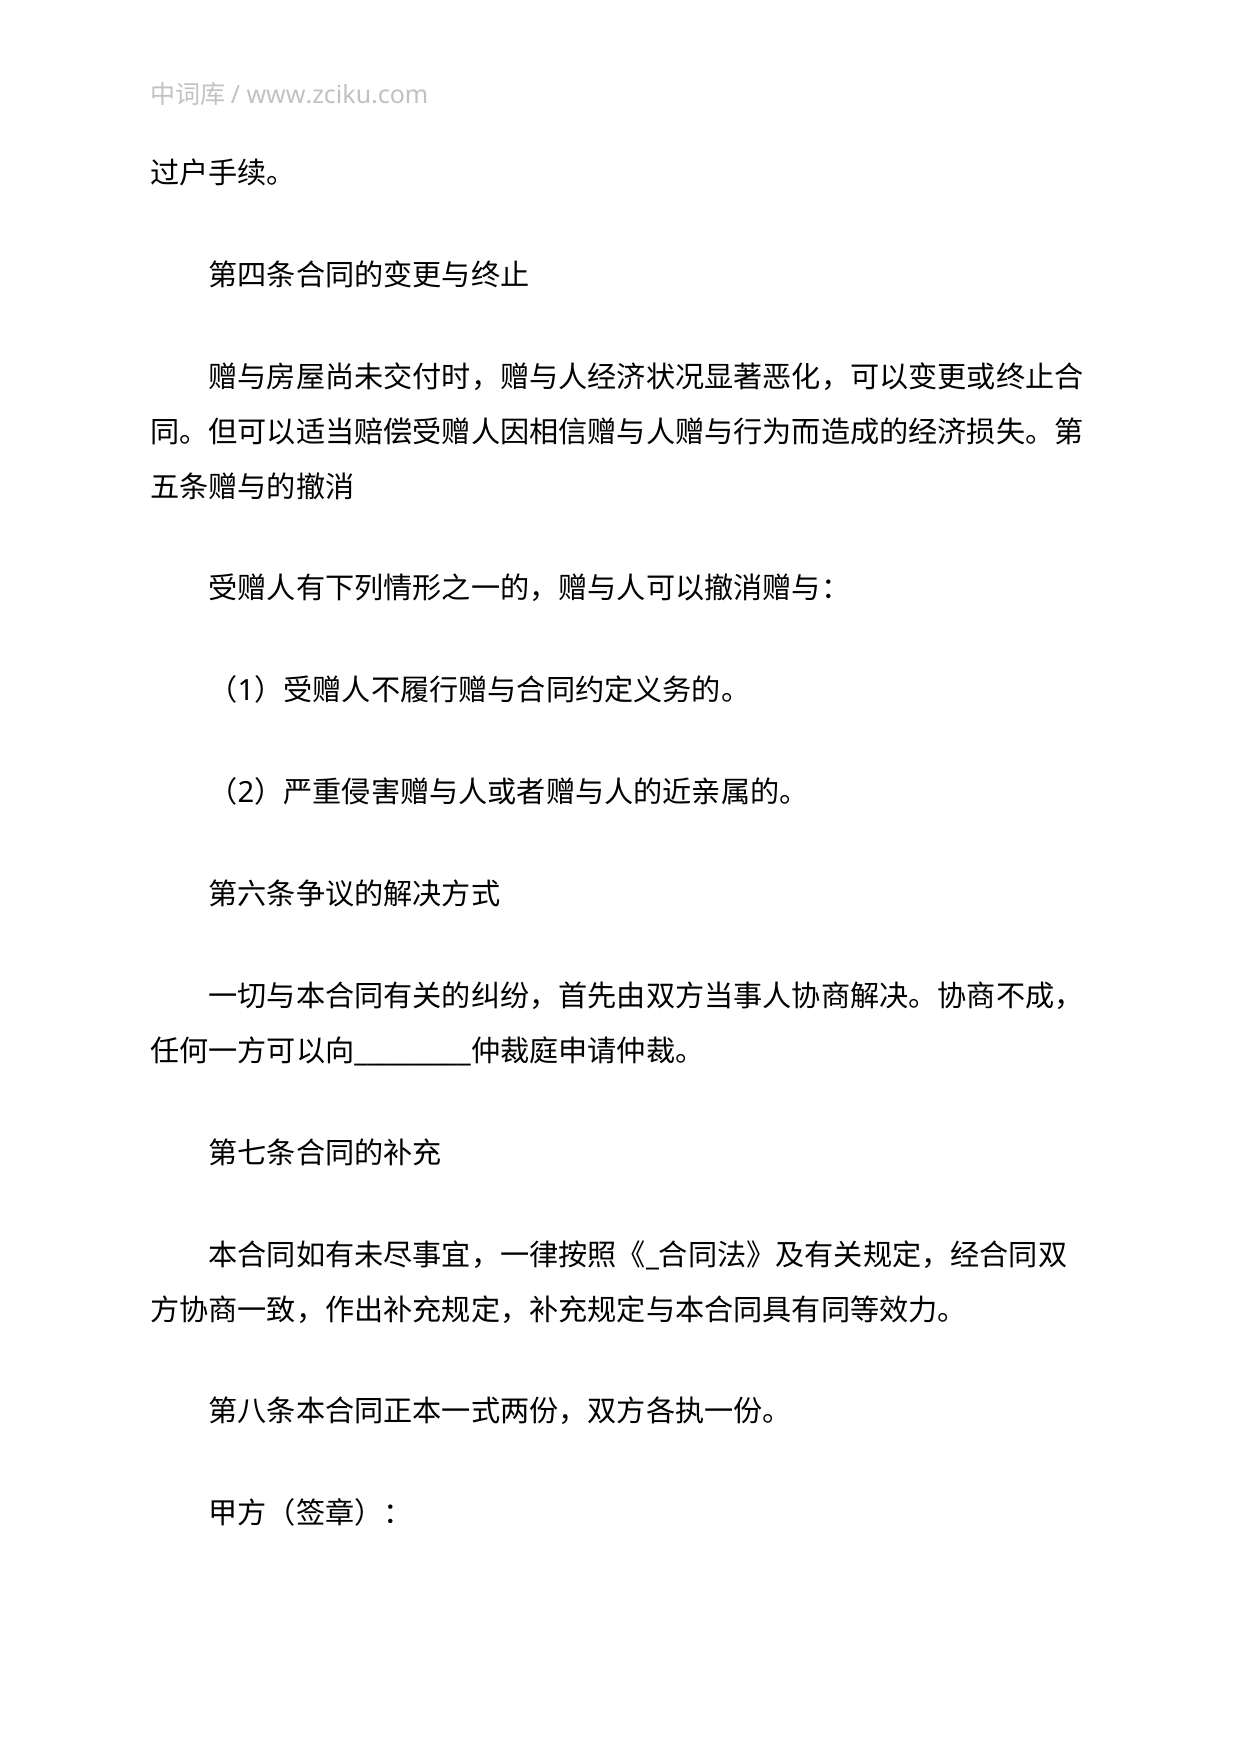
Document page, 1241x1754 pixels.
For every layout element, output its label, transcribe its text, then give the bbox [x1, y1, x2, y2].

text 甲方（签章）： [150, 1490, 1090, 1532]
text （1）受赠人不履行赠与合同约定义务的。 [150, 667, 1090, 709]
text 赠与房屋尚未交付时，赠与人经济状况显著恶化，可以变更或终止合同。但可以适当赔偿受赠人因相信赠与人赠与行为而造成的经济损失。第五条赠与的撤消 [150, 353, 1090, 506]
text 第六条争议的解决方式 [150, 871, 1090, 913]
text 受赠人有下列情形之一的，赠与人可以撤消赠与： [150, 565, 1090, 607]
text 本合同如有未尽事宜，一律按照《_合同法》及有关规定，经合同双方协商一致，作出补充规定，补充规定与本合同具有同等效力。 [150, 1231, 1090, 1328]
text 一切与本合同有关的纠纷，首先由双方当事人协商解决。协商不成，任何一方可以向_________仲裁庭申请仲裁。 [150, 973, 1090, 1070]
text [150, 150, 1090, 192]
text 第四条合同的变更与终止 [150, 252, 1090, 294]
text 第八条本合同正本一式两份，双方各执一份。 [150, 1388, 1090, 1430]
text （2）严重侵害赠与人或者赠与人的近亲属的。 [150, 769, 1090, 811]
text 第七条合同的补充 [150, 1129, 1090, 1172]
